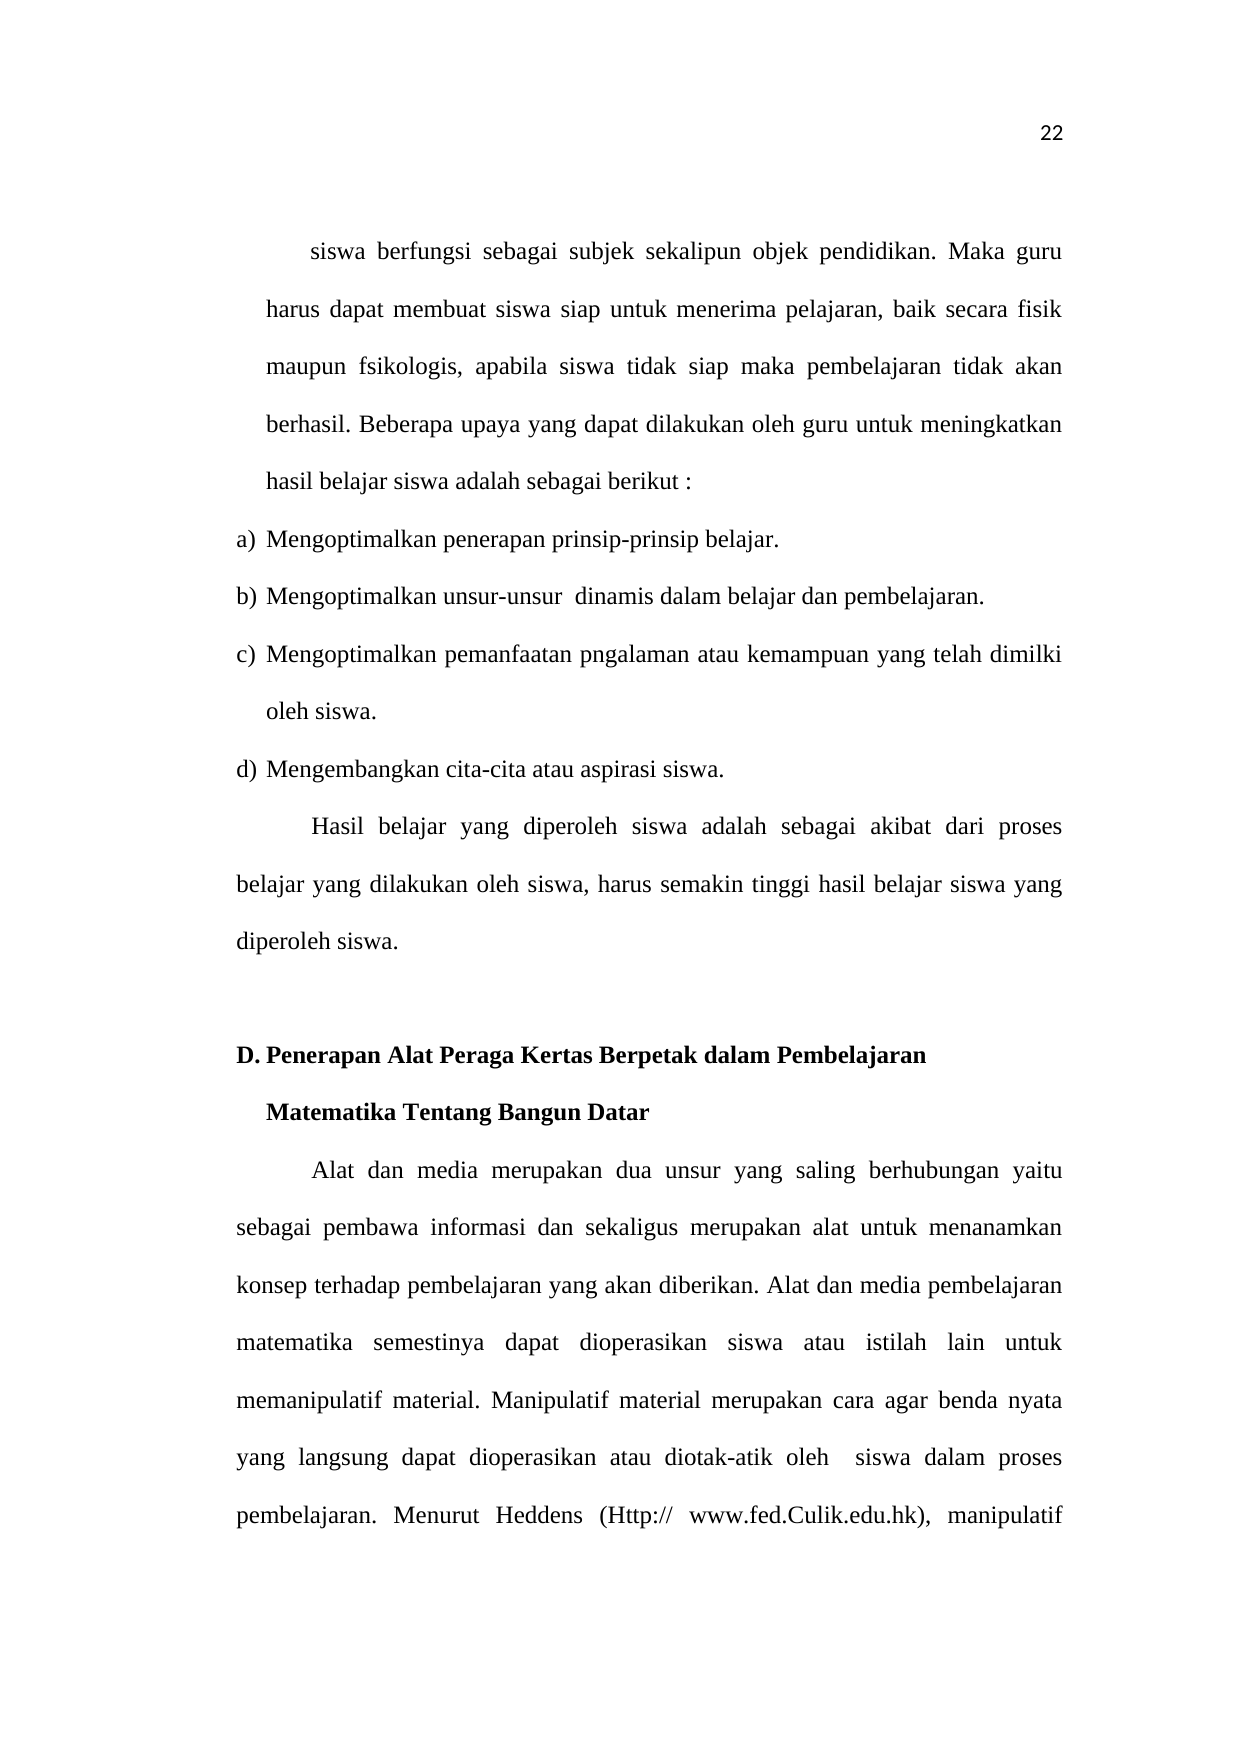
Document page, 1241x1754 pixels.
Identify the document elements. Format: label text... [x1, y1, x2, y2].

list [236, 1155, 1063, 1528]
list Mengoptimalkan pemanfaatan pngalaman atau kemampuan yang telah dimilki oleh siswa. [236, 639, 1063, 725]
list Hasil belajar yang diperoleh siswa adalah sebagai akibat dari proses belajar yang dilakukan oleh siswa, harus semakin tinggi hasil belajar siswa yang diperoleh siswa. [236, 811, 1063, 955]
list Mengoptimalkan penerapan prinsip-prinsip belajar. [236, 524, 1063, 552]
list Mengembangkan cita-cita atau aspirasi siswa. [236, 754, 1063, 782]
list siswa berfungsi sebagai subjek sekalipun objek pendidikan. Maka guru harus dapat membuat siswa siap untuk menerima pelajaran, baik secara fisik maupun fsikologis, apabila siswa tidak siap maka pembelajaran tidak akan berhasil. Beberapa upaya yang dapat dilakukan oleh guru untuk meningkatkan hasil belajar siswa adalah sebagai berikut : [266, 236, 1063, 495]
list Penerapan Alat Peraga Kertas Berpetak dalam Pembelajaran Matematika Tentang Bangun Datar [236, 1040, 1063, 1126]
list Mengoptimalkan unsur-unsur dinamis dalam belajar dan pembelajaran. [236, 581, 1063, 610]
